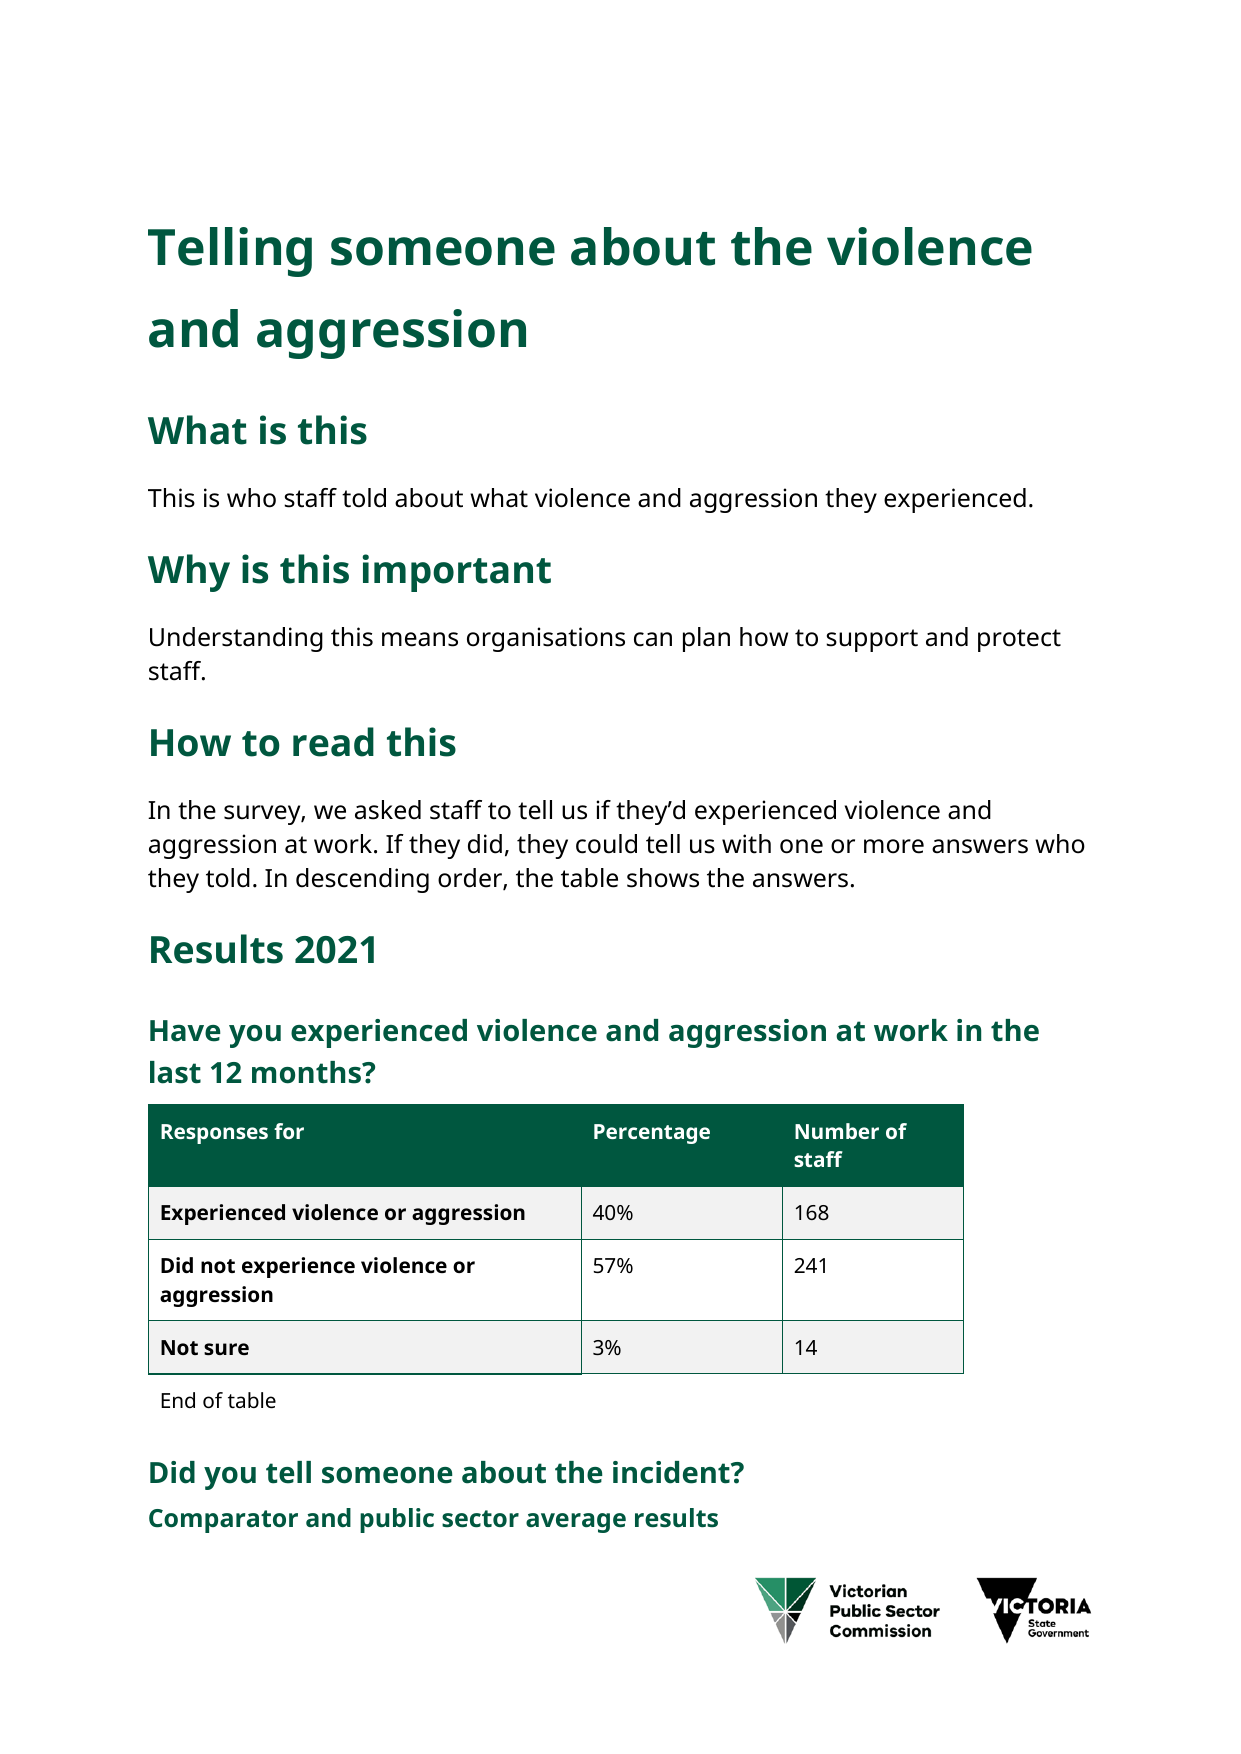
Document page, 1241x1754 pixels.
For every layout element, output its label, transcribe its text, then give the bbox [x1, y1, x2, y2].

subtitle Comparator and public sector average results [148, 1501, 1092, 1535]
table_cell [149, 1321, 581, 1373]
subtitle Results 2021 [148, 924, 1092, 975]
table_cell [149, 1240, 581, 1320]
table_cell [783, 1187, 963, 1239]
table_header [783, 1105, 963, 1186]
subtitle Have you experienced violence and aggression at work in the last 12 months? [148, 1010, 1092, 1092]
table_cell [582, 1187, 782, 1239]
subtitle Did you tell someone about the incident? [148, 1452, 1092, 1492]
text This is who staff told about what violence and aggression they experienced. [148, 480, 1092, 514]
subtitle How to read this [148, 717, 1092, 768]
subtitle Why is this important [148, 543, 1092, 594]
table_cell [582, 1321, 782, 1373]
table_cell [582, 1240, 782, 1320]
text In the survey, we asked staff to tell us if they’d experienced violence and aggression at work. If they did, they could tell us with one or more answers who they told. In descending order, the table shows the answers. [148, 792, 1092, 894]
text Understanding this means organisations can plan how to support and protect staff. [148, 619, 1092, 687]
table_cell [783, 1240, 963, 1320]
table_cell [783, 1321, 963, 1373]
picture [754, 1577, 1093, 1645]
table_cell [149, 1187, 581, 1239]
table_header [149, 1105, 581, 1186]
subtitle Telling someone about the violence and aggression [148, 212, 1092, 362]
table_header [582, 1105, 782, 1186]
subtitle What is this [148, 404, 1092, 455]
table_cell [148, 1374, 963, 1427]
